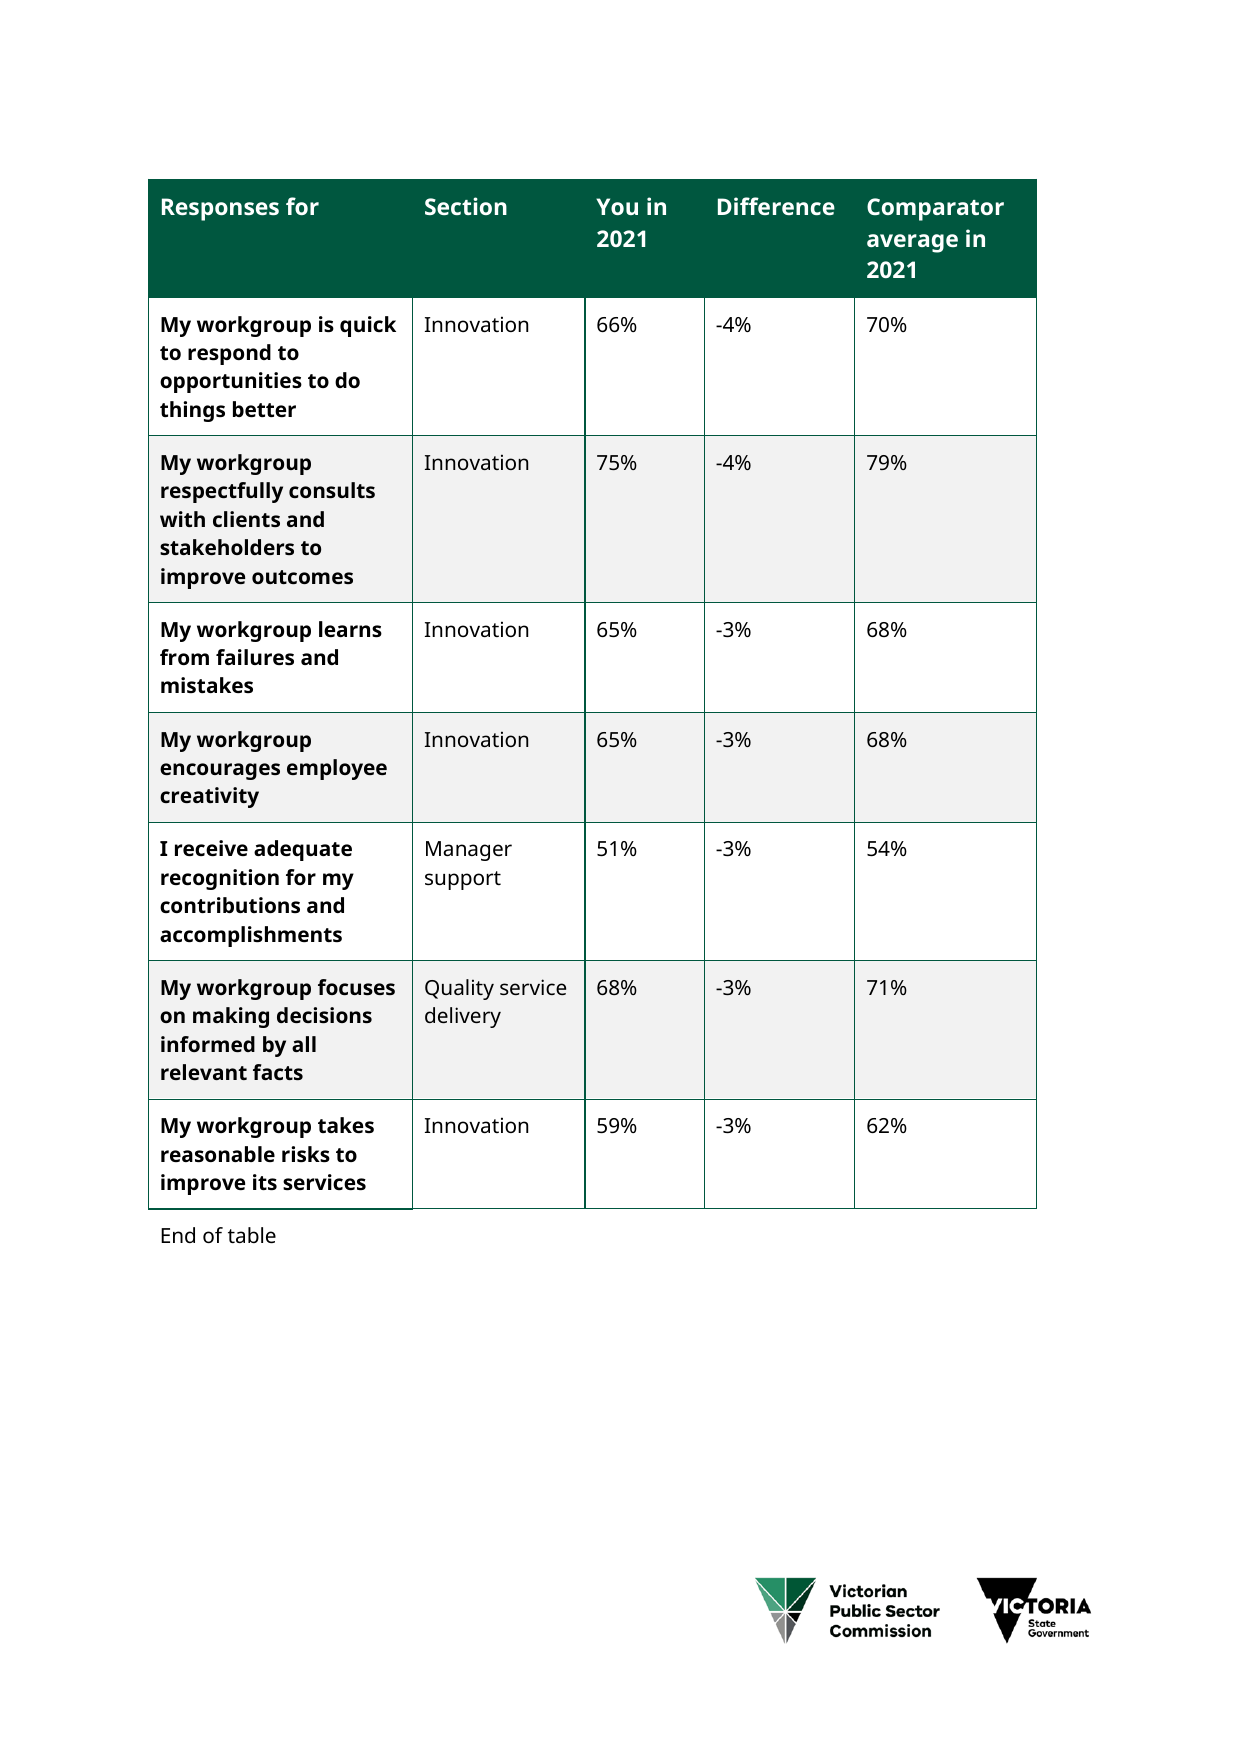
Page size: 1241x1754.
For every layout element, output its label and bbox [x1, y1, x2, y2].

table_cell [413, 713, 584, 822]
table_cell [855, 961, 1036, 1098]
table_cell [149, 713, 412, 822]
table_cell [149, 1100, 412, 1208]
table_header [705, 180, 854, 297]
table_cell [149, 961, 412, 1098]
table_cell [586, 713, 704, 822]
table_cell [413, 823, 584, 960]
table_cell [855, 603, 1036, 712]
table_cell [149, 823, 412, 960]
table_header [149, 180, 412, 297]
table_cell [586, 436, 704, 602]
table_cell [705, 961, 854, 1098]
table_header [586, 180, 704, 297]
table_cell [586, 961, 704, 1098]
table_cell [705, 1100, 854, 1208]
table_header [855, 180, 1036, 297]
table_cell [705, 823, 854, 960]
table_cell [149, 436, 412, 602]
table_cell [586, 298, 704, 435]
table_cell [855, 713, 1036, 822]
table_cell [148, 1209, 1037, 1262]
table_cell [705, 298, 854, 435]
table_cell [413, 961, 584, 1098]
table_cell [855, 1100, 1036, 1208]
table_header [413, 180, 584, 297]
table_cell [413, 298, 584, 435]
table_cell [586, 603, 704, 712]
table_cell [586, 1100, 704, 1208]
picture [754, 1577, 1093, 1645]
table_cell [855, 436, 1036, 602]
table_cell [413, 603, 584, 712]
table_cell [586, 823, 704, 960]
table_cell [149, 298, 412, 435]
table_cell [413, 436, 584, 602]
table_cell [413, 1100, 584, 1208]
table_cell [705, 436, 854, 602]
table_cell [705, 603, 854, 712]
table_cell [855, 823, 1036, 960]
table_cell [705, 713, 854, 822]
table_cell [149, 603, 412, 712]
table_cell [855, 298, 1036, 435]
